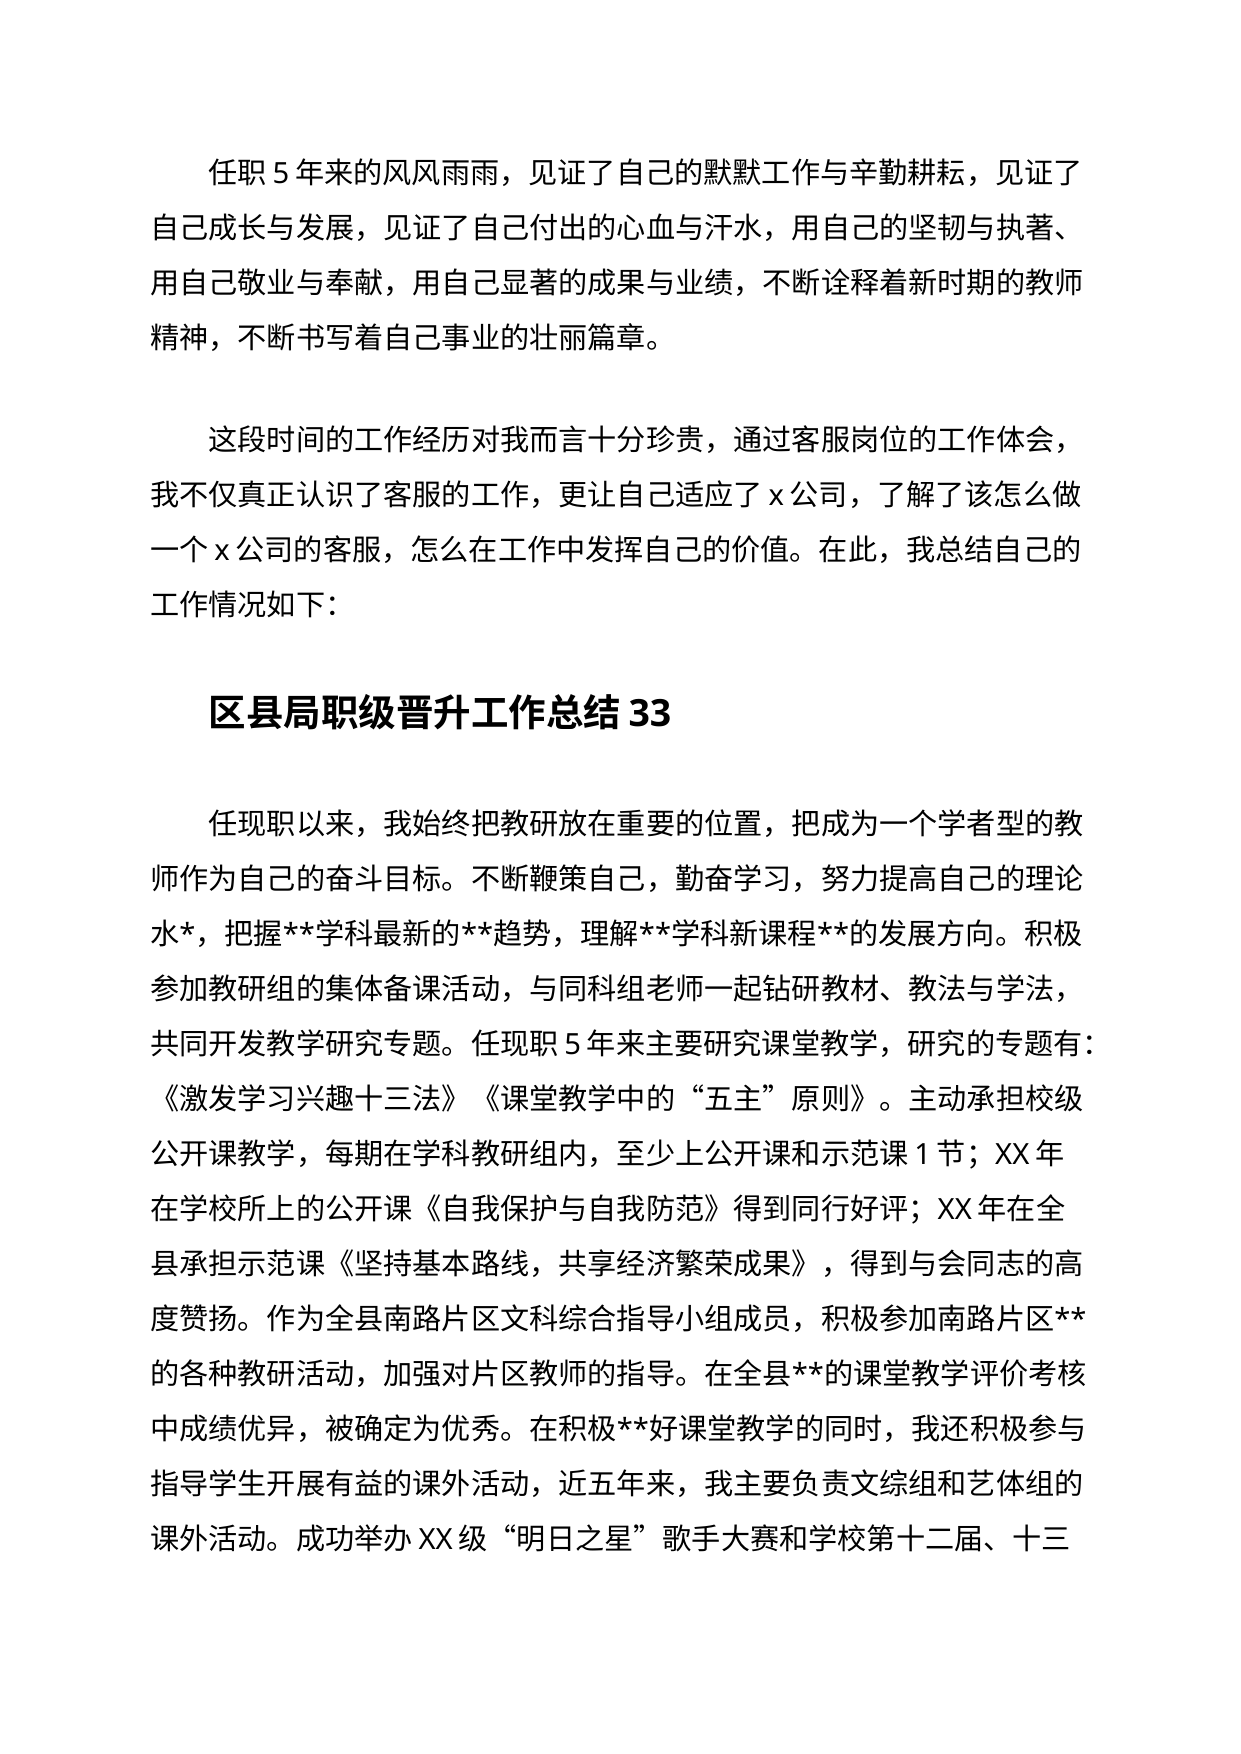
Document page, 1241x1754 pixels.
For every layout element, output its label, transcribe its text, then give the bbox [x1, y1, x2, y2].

text 任职5年来的风风雨雨，见证了自己的默默工作与辛勤耕耘，见证了自己成长与发展，见证了自己付出的心血与汗水，用自己的坚韧与执著、用自己敬业与奉献，用自己显著的成果与业绩，不断诠释着新时期的教师精神，不断书写着自己事业的壮丽篇章。 [150, 150, 1090, 357]
text 这段时间的工作经历对我而言十分珍贵，通过客服岗位的工作体会，我不仅真正认识了客服的工作，更让自己适应了x公司，了解了该怎么做一个x公司的客服，怎么在工作中发挥自己的价值。在此，我总结自己的工作情况如下： [150, 417, 1090, 624]
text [150, 801, 1090, 1558]
text 区县局职级晋升工作总结33 [150, 683, 1090, 738]
